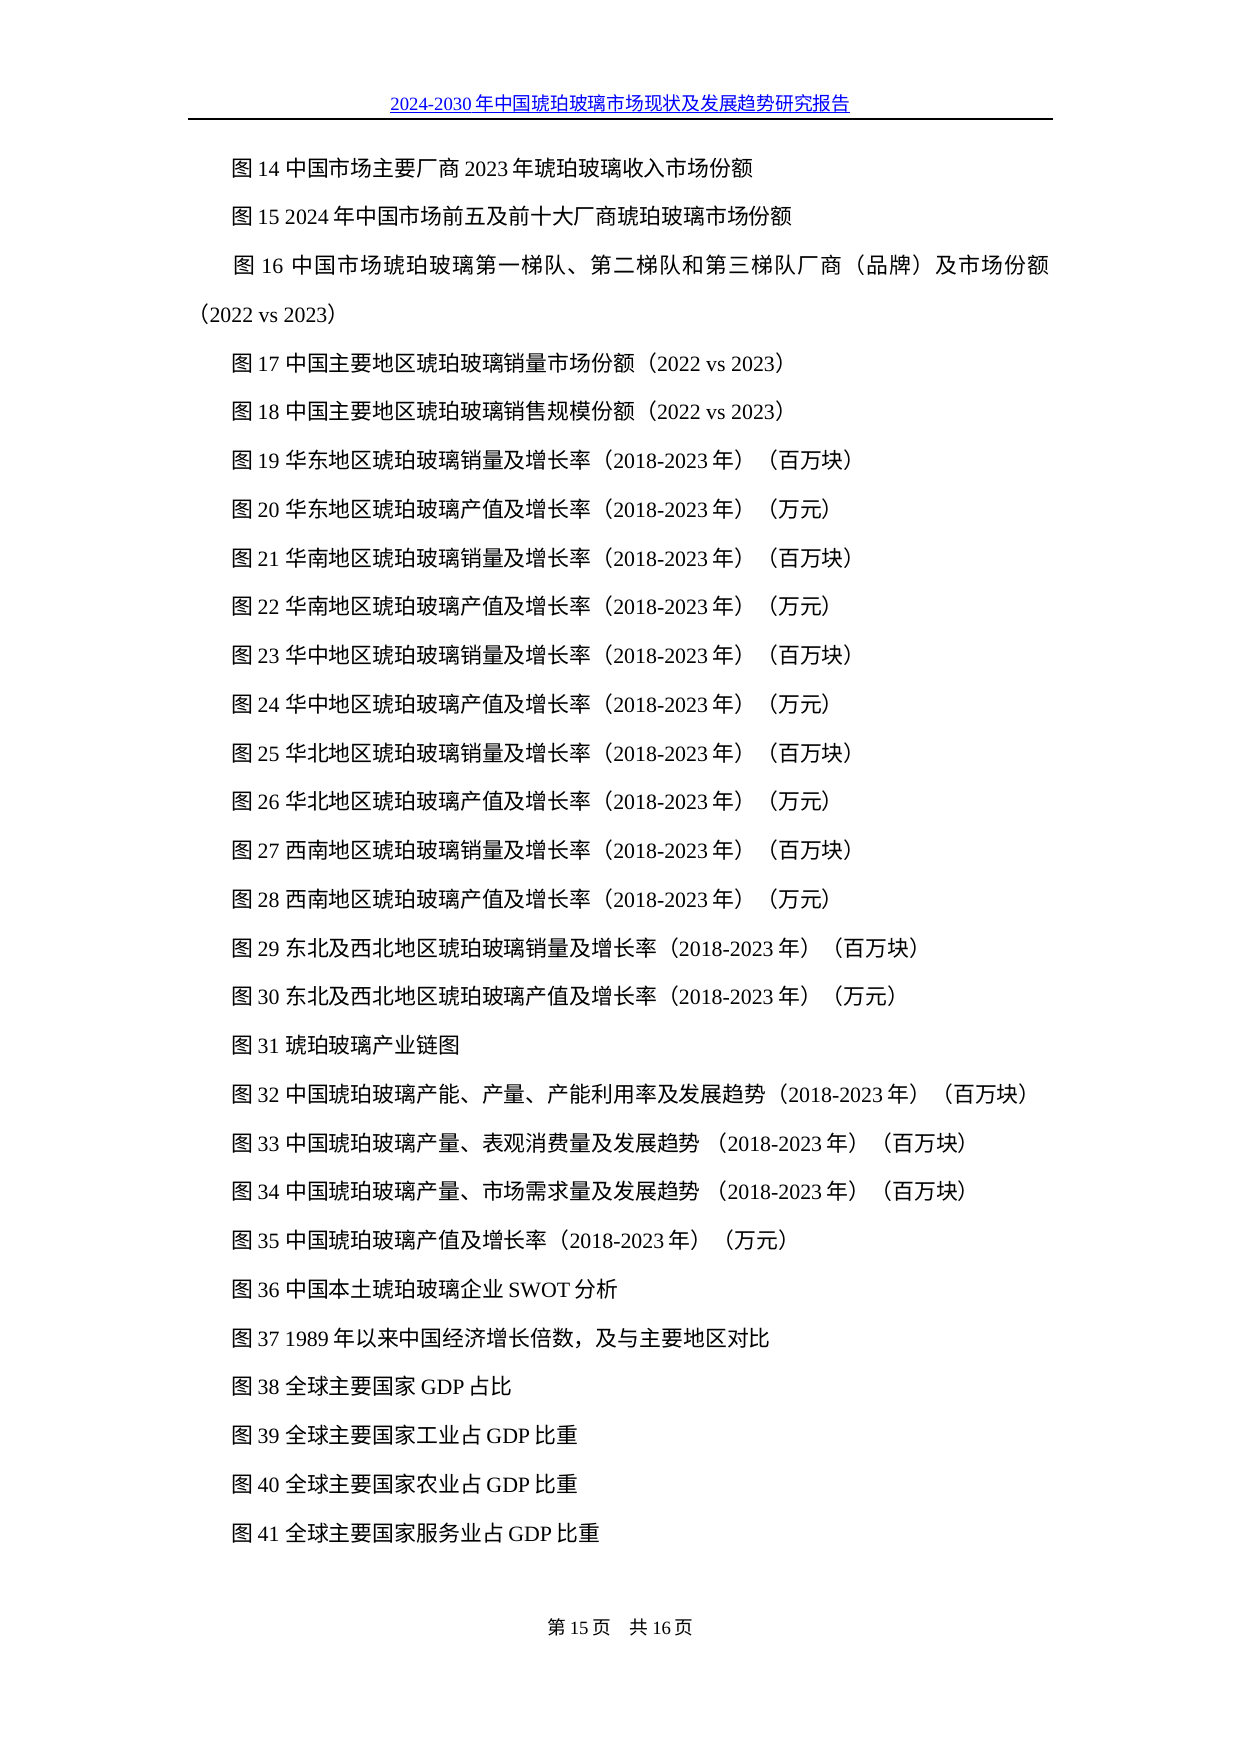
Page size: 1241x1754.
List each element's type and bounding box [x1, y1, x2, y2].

text [187, 150, 1053, 1548]
